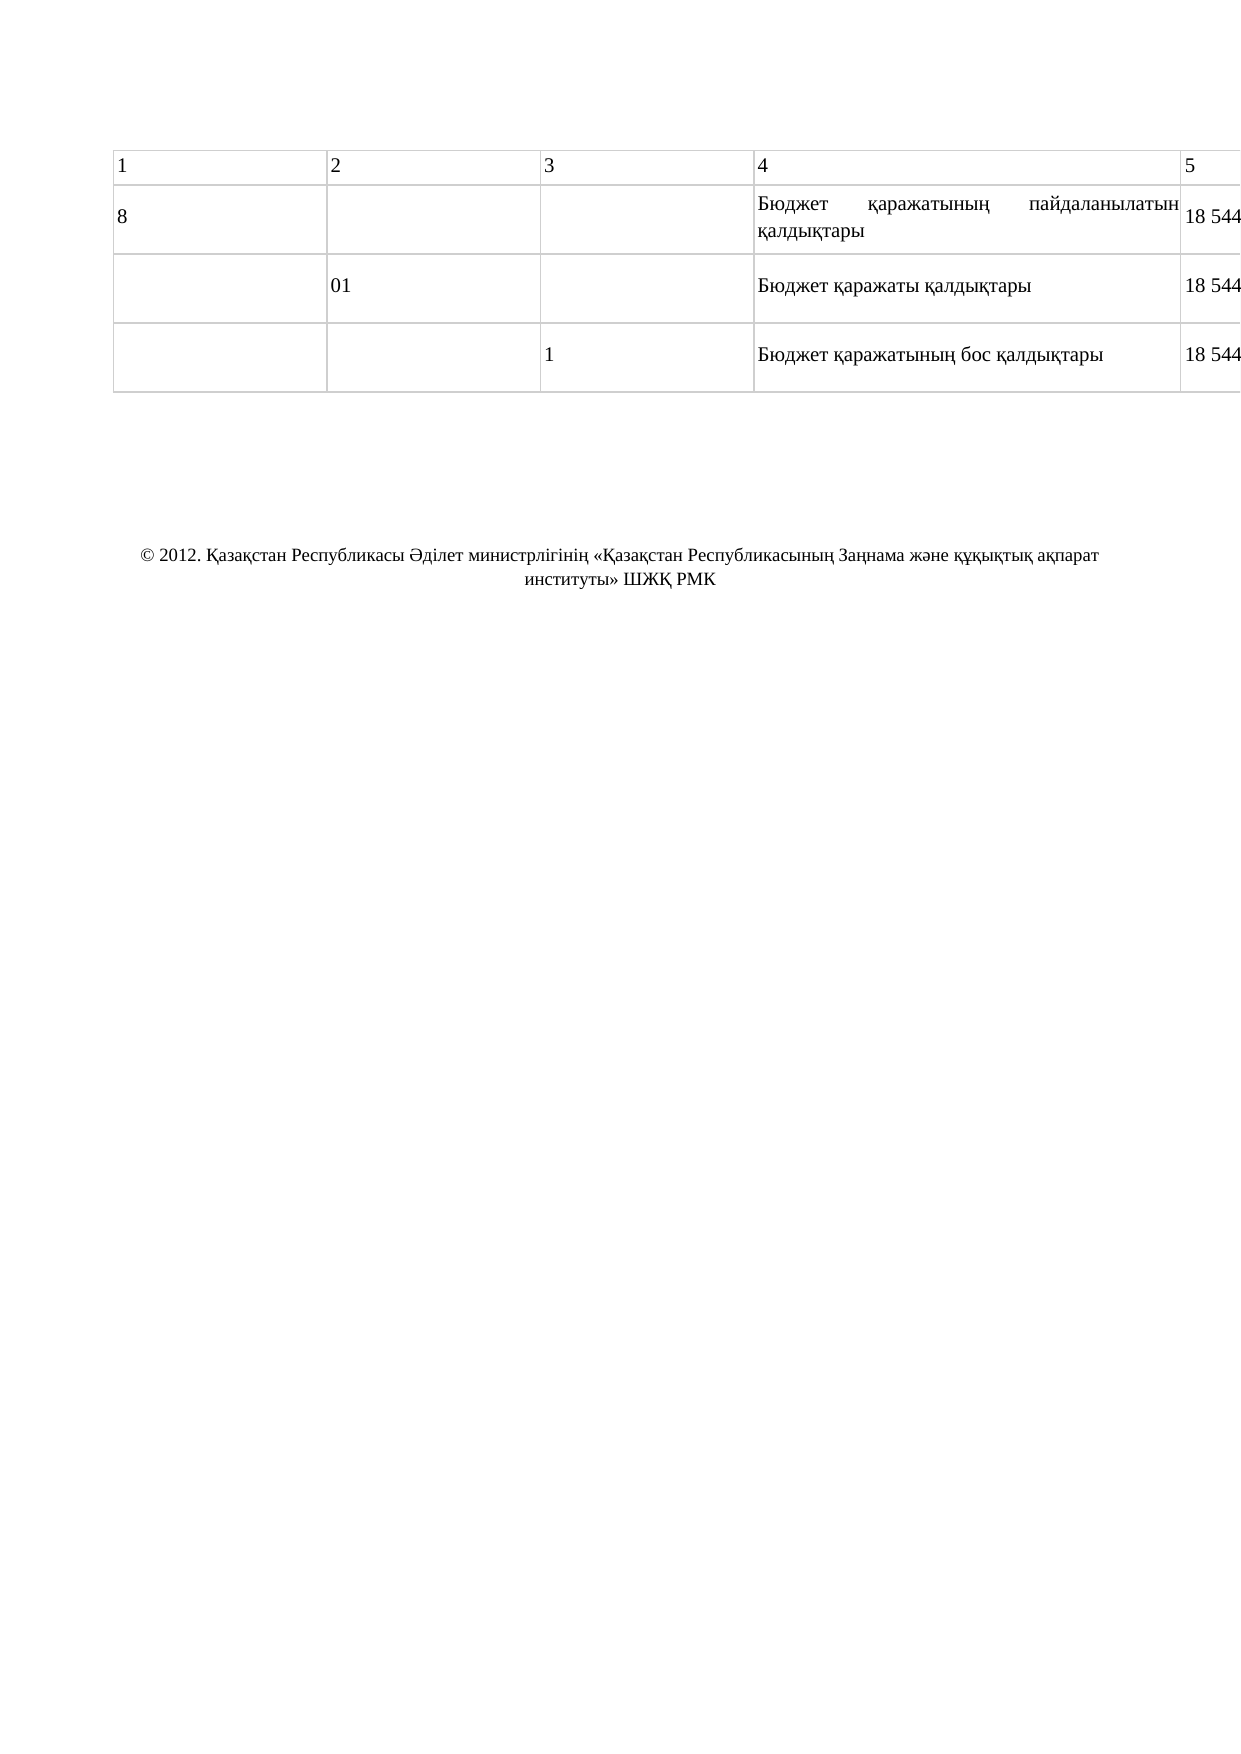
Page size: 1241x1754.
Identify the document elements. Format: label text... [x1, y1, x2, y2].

table_cell [541, 186, 753, 253]
table_cell 3 [541, 151, 753, 184]
table_cell Бюджет қаражаты қалдықтары [755, 255, 1180, 322]
table_cell 18 544,0 [1181, 255, 1240, 322]
table_cell Бюджет қаражатының бос қалдықтары [755, 324, 1180, 391]
table_cell 2 [328, 151, 540, 184]
table_cell [114, 255, 326, 322]
table_cell [328, 324, 540, 391]
table_cell 18 544,0 [1181, 324, 1240, 391]
table_cell [328, 186, 540, 253]
table_cell 1 [541, 324, 753, 391]
table_cell 1 [114, 151, 326, 184]
text © 2012. Қазақстан Республикасы Әділет министрлігінің «Қазақстан Республикасының Заңнама және құқықтық ақпарат институты» ШЖҚ РМК [112, 543, 1128, 590]
table_cell 18 544,0 [1181, 186, 1240, 253]
table_cell Бюджет қаражатының пайдаланылатын қалдықтары [755, 186, 1180, 253]
table_cell [114, 324, 326, 391]
table_cell 8 [114, 186, 326, 253]
table_cell [541, 255, 753, 322]
table_cell 01 [328, 255, 540, 322]
table_cell 4 [755, 151, 1180, 184]
table_cell 5 [1181, 151, 1240, 184]
